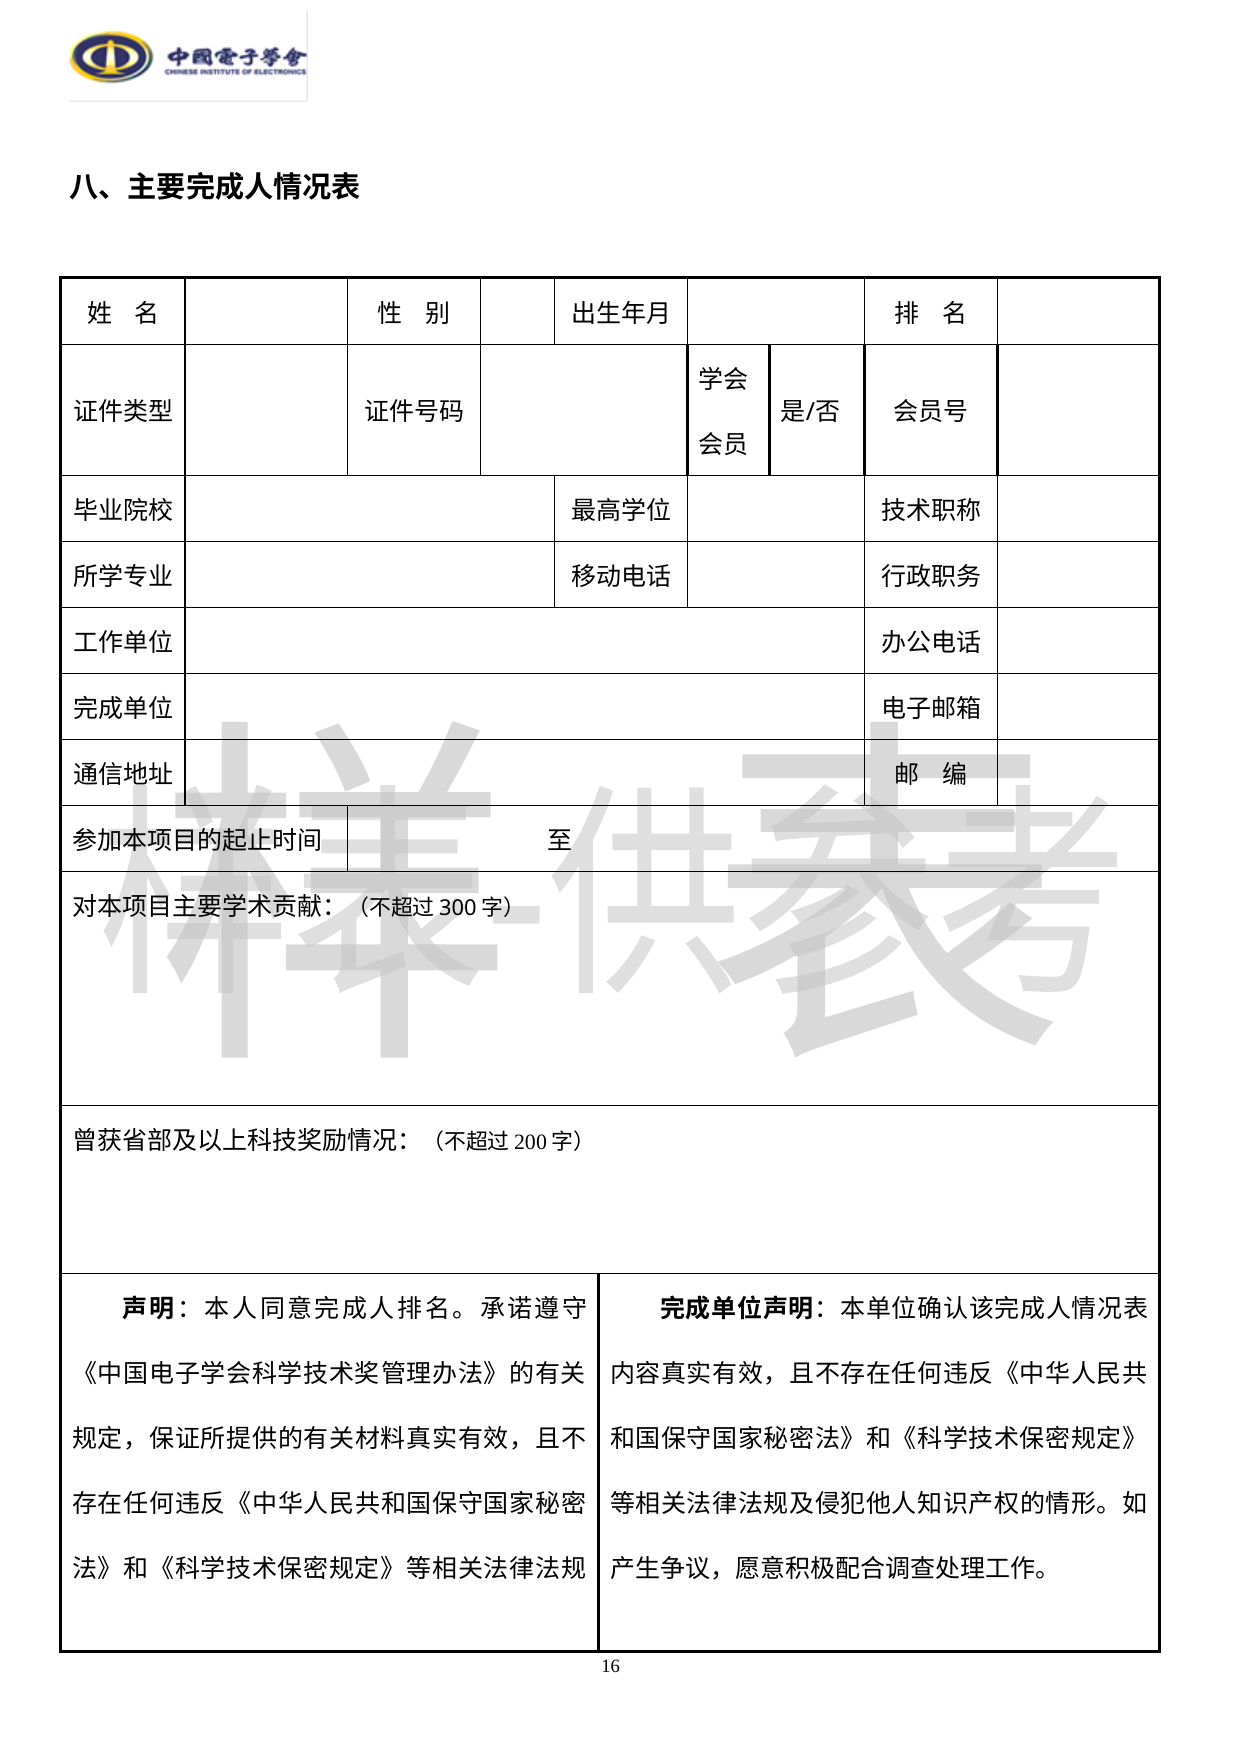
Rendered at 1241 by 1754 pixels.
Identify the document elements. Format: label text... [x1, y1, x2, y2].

table_cell [998, 476, 1158, 541]
table_cell 工作单位 [62, 608, 184, 673]
table_cell [481, 345, 686, 475]
table_cell [998, 542, 1158, 607]
table_cell 证件号码 [348, 345, 480, 475]
table_cell [998, 740, 1158, 805]
table_header 性 别 [348, 279, 480, 344]
table_cell 所学专业 [62, 542, 184, 607]
table_cell [998, 674, 1158, 739]
table_cell 办公电话 [865, 608, 997, 673]
table_cell [186, 674, 864, 739]
table_cell 学会会员 [689, 345, 768, 475]
table_header [481, 279, 554, 344]
table_header 排 名 [865, 279, 997, 344]
table_cell [186, 740, 864, 805]
table_cell [999, 345, 1158, 475]
table_cell 参加本项目的起止时间 [62, 806, 347, 871]
table_cell [186, 345, 347, 475]
table_cell 技术职称 [865, 476, 997, 541]
table_cell 完成单位 [62, 674, 184, 739]
table_cell [688, 476, 864, 541]
table_header 出生年月 [555, 279, 687, 344]
table_header 姓 名 [62, 279, 184, 344]
table_cell 行政职务 [865, 542, 997, 607]
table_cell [600, 1274, 1158, 1650]
table_cell 是/否 [771, 345, 863, 475]
table_header [186, 279, 347, 344]
table_cell 通信地址 [62, 740, 184, 805]
table_cell 毕业院校 [62, 476, 184, 541]
table_cell [186, 608, 864, 673]
table_cell 最高学位 [555, 476, 687, 541]
table_header [998, 279, 1158, 344]
table_cell 曾获省部及以上科技奖励情况：（不超过200字） [62, 1106, 1158, 1273]
text 八、主要完成人情况表 [69, 153, 1152, 218]
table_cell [62, 1274, 597, 1650]
table_cell [186, 476, 554, 541]
table_cell [186, 542, 554, 607]
table_cell 邮 编 [865, 740, 997, 805]
table_cell 电子邮箱 [865, 674, 997, 739]
table_cell 移动电话 [555, 542, 687, 607]
table_header [688, 279, 864, 344]
table_cell 对本项目主要学术贡献：（不超过300字） [62, 872, 1158, 1105]
table_cell 会员号 [866, 345, 996, 475]
table_cell 证件类型 [62, 345, 184, 475]
table_cell [998, 608, 1158, 673]
table_cell 至 [348, 806, 1158, 871]
picture [69, 11, 309, 103]
table_cell [688, 542, 864, 607]
